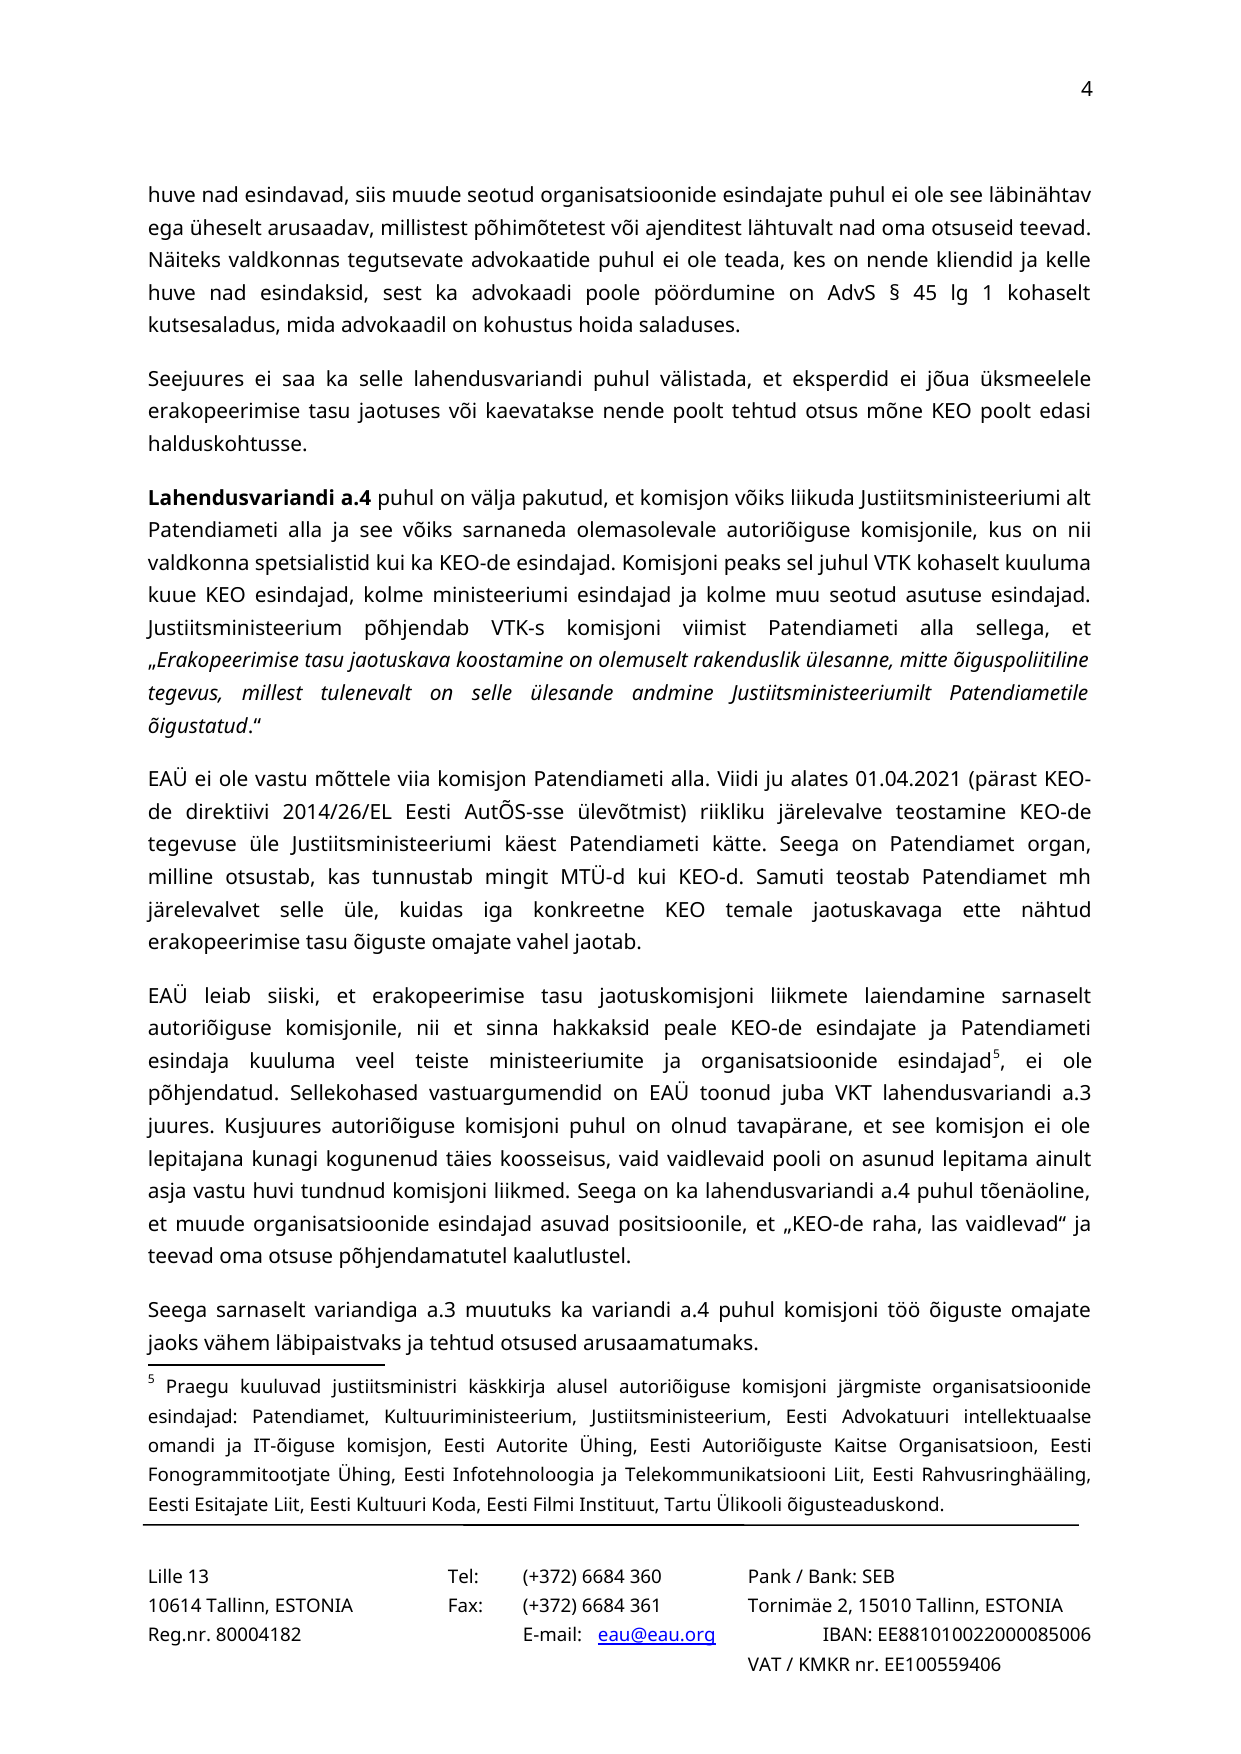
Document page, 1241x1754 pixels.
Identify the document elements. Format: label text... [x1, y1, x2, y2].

text EAÜ ei ole vastu mõttele viia komisjon Patendiameti alla. Viidi ju alates 01.04.2021 (pärast KEO-de direktiivi 2014/26/EL Eesti AutÕS-sse ülevõtmist) riikliku järelevalve teostamine KEO-de tegevuse üle Justiitsministeeriumi käest Patendiameti kätte. Seega on Patendiamet organ, milline otsustab, kas tunnustab mingit MTÜ-d kui KEO-d. Samuti teostab Patendiamet mh järelevalvet selle üle, kuidas iga konkreetne KEO temale jaotuskavaga ette nähtud erakopeerimise tasu õiguste omajate vahel jaotab. [148, 764, 1092, 956]
text Seejuures ei saa ka selle lahendusvariandi puhul välistada, et eksperdid ei jõua üksmeelele erakopeerimise tasu jaotuses või kaevatakse nende poolt tehtud otsus mõne KEO poolt edasi halduskohtusse. [148, 364, 1092, 458]
text Lahendusvariandi a.4 puhul on välja pakutud, et komisjon võiks liikuda Justiitsministeeriumi alt Patendiameti alla ja see võiks sarnaneda olemasolevale autoriõiguse komisjonile, kus on nii valdkonna spetsialistid kui ka KEO-de esindajad. Komisjoni peaks sel juhul VTK kohaselt kuuluma kuue KEO esindajad, kolme ministeeriumi esindajad ja kolme muu seotud asutuse esindajad. Justiitsministeerium põhjendab VTK-s komisjoni viimist Patendiameti alla sellega, et „Erakopeerimise tasu jaotuskava koostamine on olemuselt rakenduslik ülesanne, mitte õiguspoliitiline tegevus, millest tulenevalt on selle ülesande andmine Justiitsministeeriumilt Patendiametile õigustatud.“ [148, 483, 1092, 739]
text EAÜ leiab siiski, et erakopeerimise tasu jaotuskomisjoni liikmete laiendamine sarnaselt autoriõiguse komisjonile, nii et sinna hakkaksid peale KEO-de esindajate ja Patendiameti esindaja kuuluma veel teiste ministeeriumite ja organisatsioonide esindajad, ei ole põhjendatud. Sellekohased vastuargumendid on EAÜ toonud juba VKT lahendusvariandi a.3 juures. Kusjuures autoriõiguse komisjoni puhul on olnud tavapärane, et see komisjon ei ole lepitajana kunagi kogunenud täies koosseisus, vaid vaidlevaid pooli on asunud lepitama ainult asja vastu huvi tundnud komisjoni liikmed. Seega on ka lahendusvariandi a.4 puhul tõenäoline, et muude organisatsioonide esindajad asuvad positsioonile, et „KEO-de raha, las vaidlevad“ ja teevad oma otsuse põhjendamatutel kaalutlustel. [148, 981, 1092, 1270]
text Seega sarnaselt variandiga a.3 muutuks ka variandi a.4 puhul komisjoni töö õiguste omajate jaoks vähem läbipaistvaks ja tehtud otsused arusaamatumaks. [148, 1295, 1092, 1356]
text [148, 180, 1092, 339]
